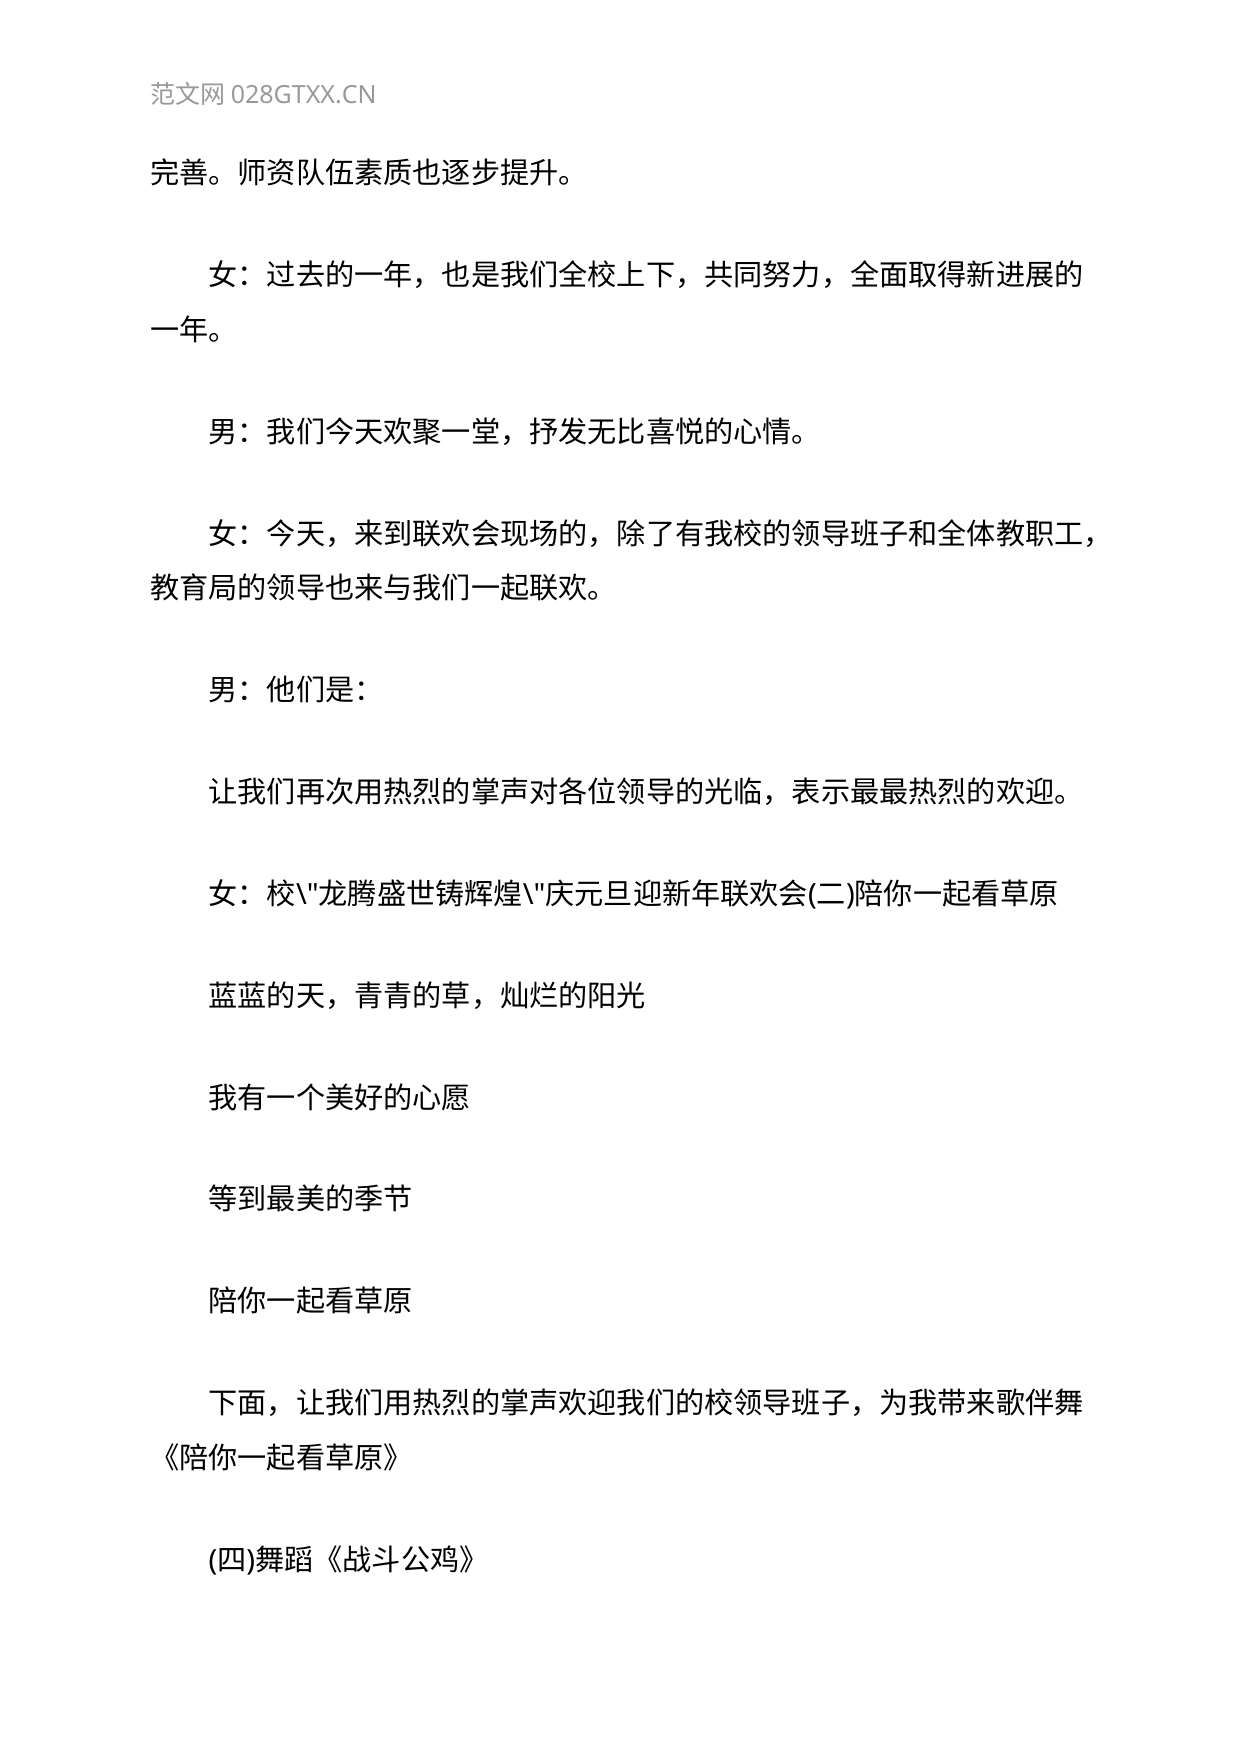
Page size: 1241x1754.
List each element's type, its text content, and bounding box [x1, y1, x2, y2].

text 陪你一起看草原 [150, 1278, 1090, 1320]
text 女：过去的一年，也是我们全校上下，共同努力，全面取得新进展的一年。 [150, 252, 1090, 349]
text 男：我们今天欢聚一堂，抒发无比喜悦的心情。 [150, 408, 1090, 451]
text 蓝蓝的天，青青的草，灿烂的阳光 [150, 972, 1090, 1015]
text 下面，让我们用热烈的掌声欢迎我们的校领导班子，为我带来歌伴舞《陪你一起看草原》 [150, 1379, 1090, 1477]
text 女：校\"龙腾盛世铸辉煌\"庆元旦迎新年联欢会(二)陪你一起看草原 [150, 870, 1090, 913]
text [150, 150, 1090, 192]
text 女：今天，来到联欢会现场的，除了有我校的领导班子和全体教职工，教育局的领导也来与我们一起联欢。 [150, 510, 1090, 607]
text 等到最美的季节 [150, 1176, 1090, 1218]
text 我有一个美好的心愿 [150, 1074, 1090, 1116]
text 让我们再次用热烈的掌声对各位领导的光临，表示最最热烈的欢迎。 [150, 769, 1090, 811]
text 男：他们是： [150, 667, 1090, 709]
text (四)舞蹈《战斗公鸡》 [150, 1536, 1090, 1578]
